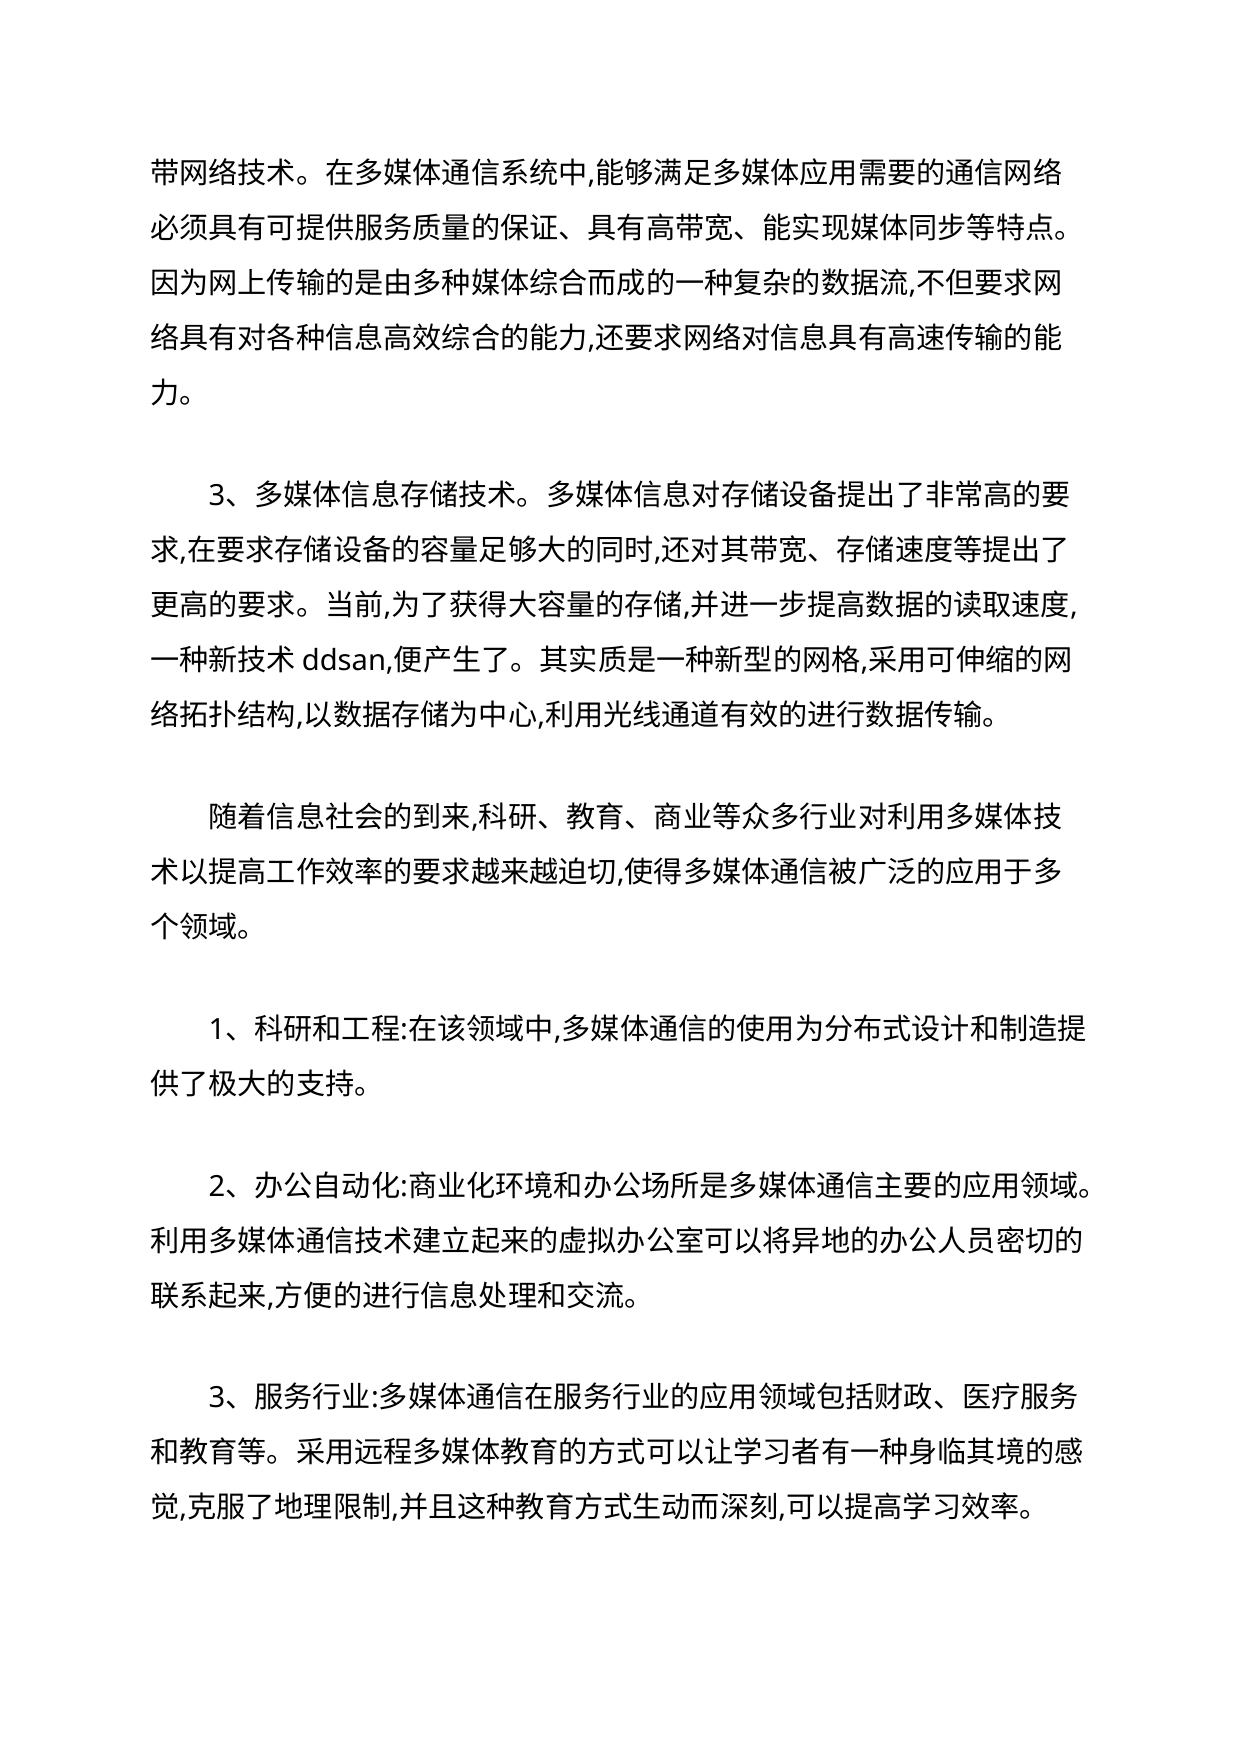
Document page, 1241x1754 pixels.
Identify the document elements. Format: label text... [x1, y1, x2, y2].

text 1、科研和工程:在该领域中,多媒体通信的使用为分布式设计和制造提供了极大的支持。 [150, 1005, 1090, 1103]
text 3、服务行业:多媒体通信在服务行业的应用领域包括财政、医疗服务和教育等。采用远程多媒体教育的方式可以让学习者有一种身临其境的感觉,克服了地理限制,并且这种教育方式生动而深刻,可以提高学习效率。 [150, 1374, 1090, 1526]
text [150, 150, 1090, 412]
text 2、办公自动化:商业化环境和办公场所是多媒体通信主要的应用领域。利用多媒体通信技术建立起来的虚拟办公室可以将异地的办公人员密切的联系起来,方便的进行信息处理和交流。 [150, 1162, 1090, 1314]
text 3、多媒体信息存储技术。多媒体信息对存储设备提出了非常高的要求,在要求存储设备的容量足够大的同时,还对其带宽、存储速度等提出了更高的要求。当前,为了获得大容量的存储,并进一步提高数据的读取速度,一种新技术ddsan,便产生了。其实质是一种新型的网格,采用可伸缩的网络拓扑结构,以数据存储为中心,利用光线通道有效的进行数据传输。 [150, 472, 1090, 734]
text 随着信息社会的到来,科研、教育、商业等众多行业对利用多媒体技术以提高工作效率的要求越来越迫切,使得多媒体通信被广泛的应用于多个领域。 [150, 794, 1090, 946]
